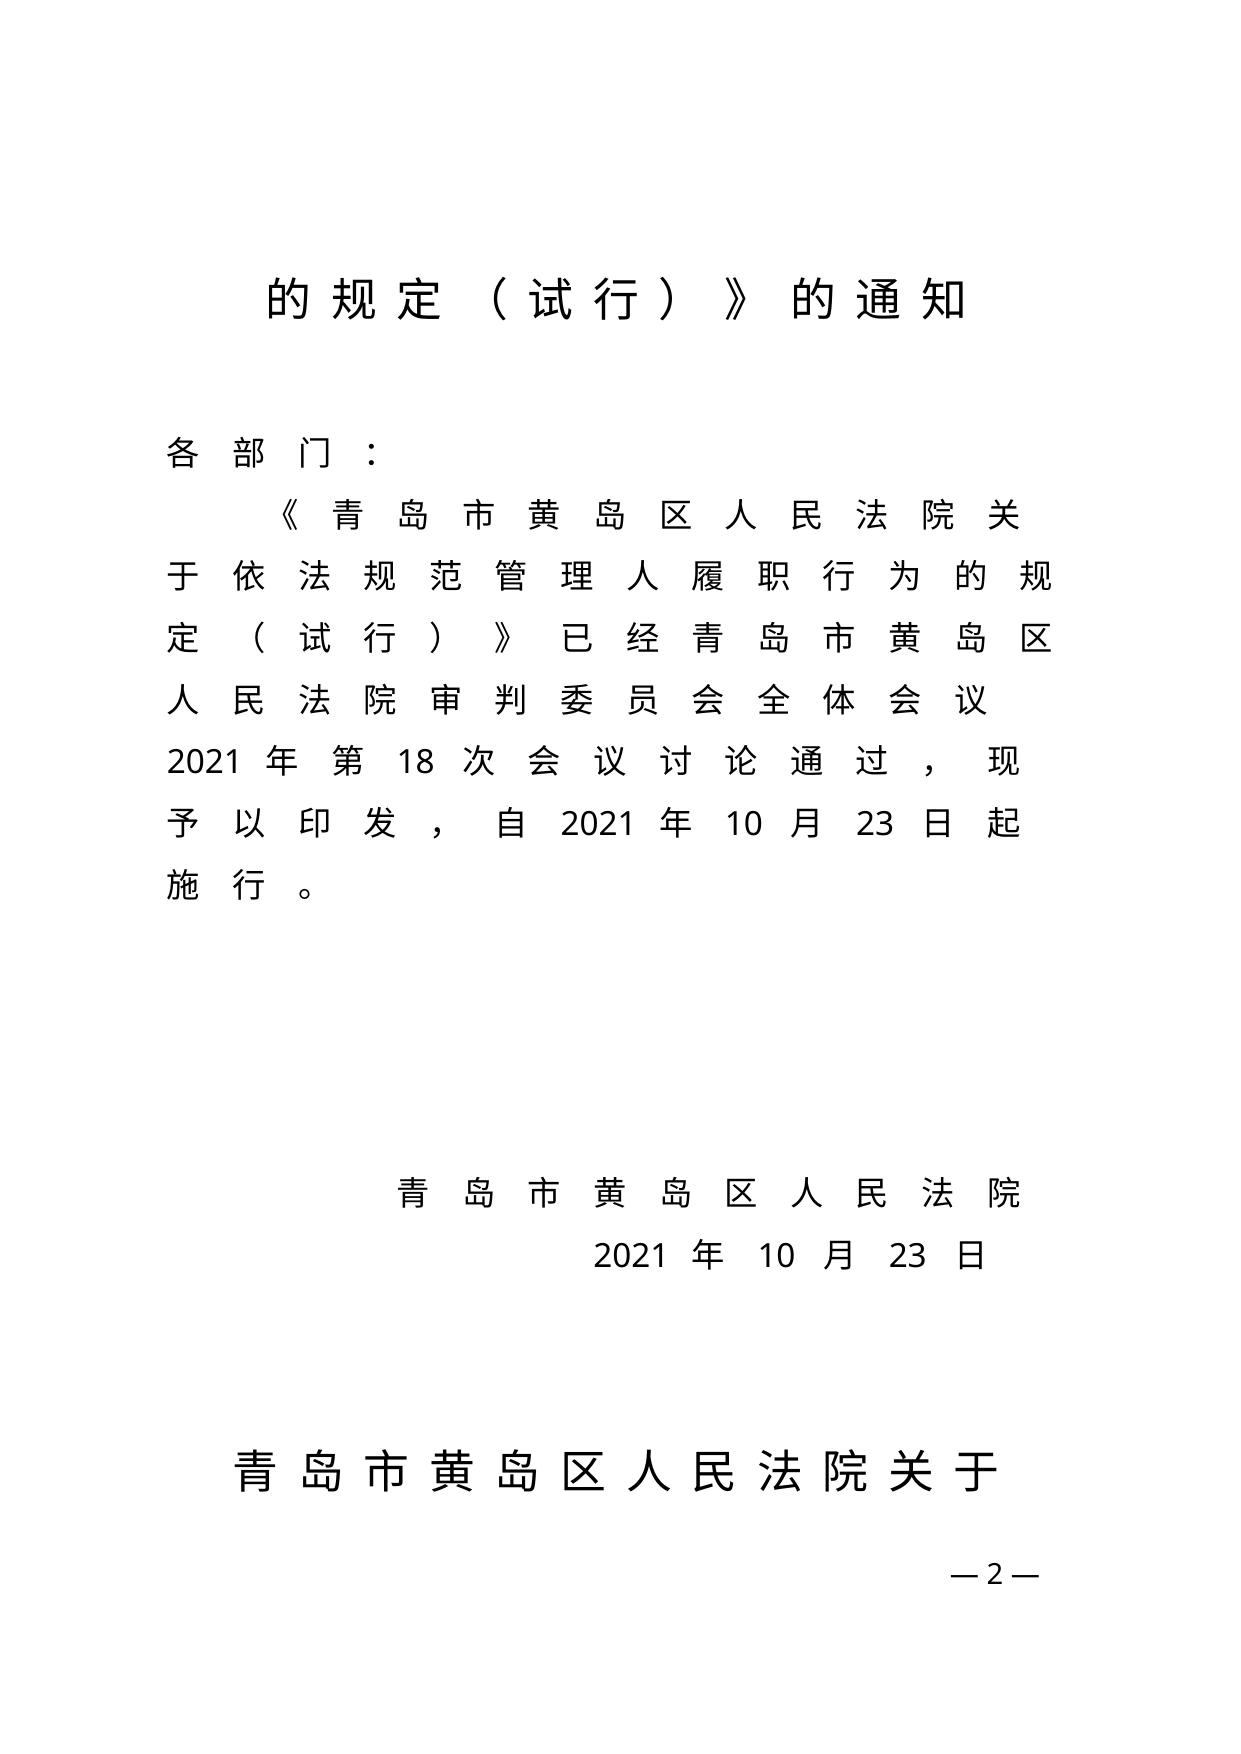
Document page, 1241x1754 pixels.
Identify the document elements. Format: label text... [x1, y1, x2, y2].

text 各部门： [167, 420, 1085, 482]
text 2021年10月23日 [167, 1222, 1019, 1284]
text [167, 235, 1085, 359]
text 《青岛市黄岛区人民法院关于依法规范管理人履职行为的规定（试行）》已经青岛市黄岛区人民法院审判委员会全体会议2021年第18次会议讨论通过，现予以印发，自2021年10月23日起施行。 [167, 482, 1085, 914]
text 青岛市黄岛区人民法院关于 [167, 1407, 1085, 1530]
text 青岛市黄岛区人民法院 [167, 1160, 1052, 1222]
